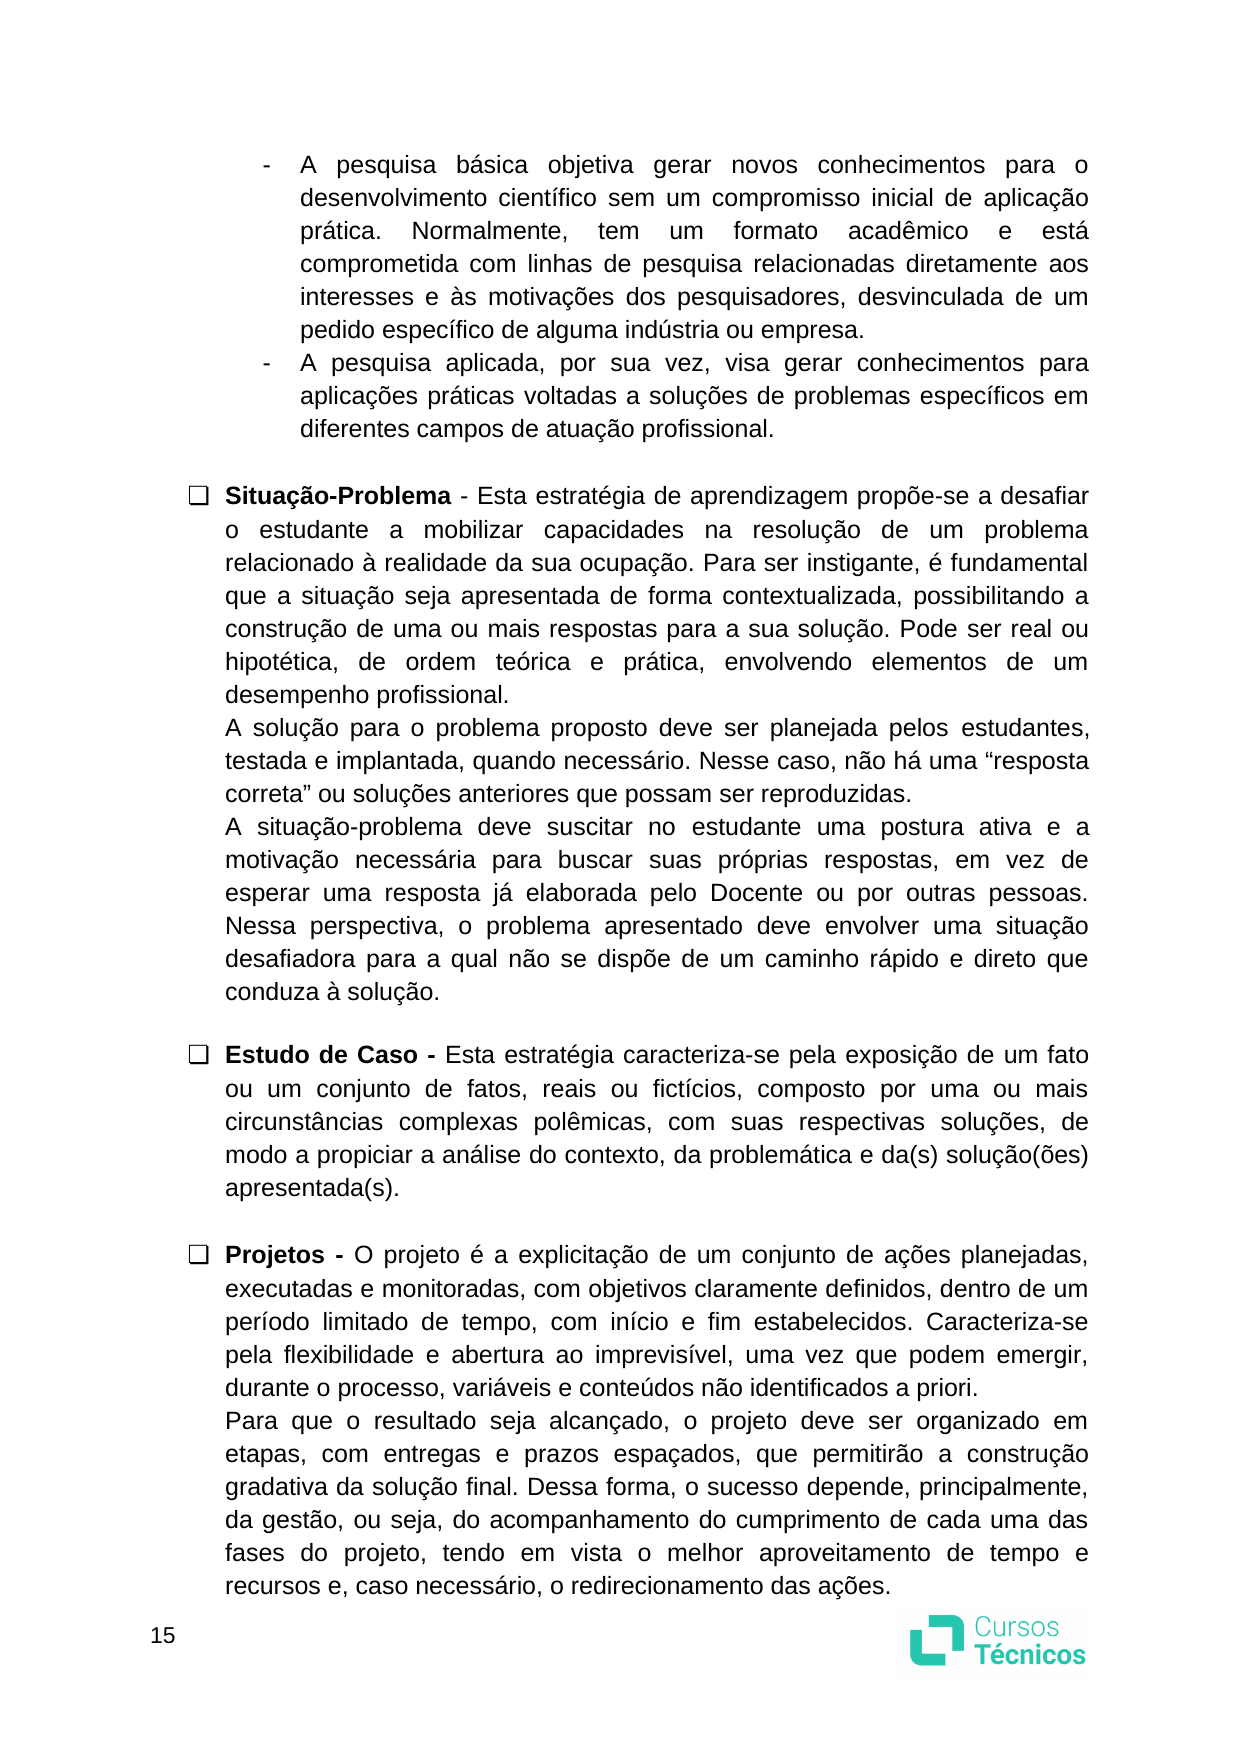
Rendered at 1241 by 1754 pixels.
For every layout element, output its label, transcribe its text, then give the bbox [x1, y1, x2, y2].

text Para que o resultado seja alcançado, o projeto deve ser organizado em etapas, com entregas e prazos espaçados, que permitirão a construção gradativa da solução final. Dessa forma, o sucesso depende, principalmente, da gestão, ou seja, do acompanhamento do cumprimento de cada uma das fases do projeto, tendo em vista o melhor aproveitamento de tempo e recursos e, caso necessário, o redirecionamento das ações. [225, 1406, 1090, 1600]
list A pesquisa básica objetiva gerar novos conhecimentos para o desenvolvimento científico sem um compromisso inicial de aplicação prática. Normalmente, tem um formato acadêmico e está comprometida com linhas de pesquisa relacionadas diretamente aos interesses e às motivações dos pesquisadores, desvinculada de um pedido específico de alguma indústria ou empresa. [262, 150, 1090, 344]
list Estudo de Caso - Esta estratégia caracteriza-se pela exposição de um fato ou um conjunto de fatos, reais ou fictícios, composto por uma ou mais circunstâncias complexas polêmicas, com suas respectivas soluções, de modo a propiciar a análise do contexto, da problemática e da(s) solução(ões) apresentada(s). [187, 1039, 1090, 1202]
text A solução para o problema proposto deve ser planejada pelos estudantes, testada e implantada, quando necessário. Nesse caso, não há uma “resposta correta” ou soluções anteriores que possam ser reproduzidas. [225, 713, 1090, 808]
picture [896, 1604, 1090, 1678]
list A pesquisa aplicada, por sua vez, visa gerar conhecimentos para aplicações práticas voltadas a soluções de problemas específicos em diferentes campos de atuação profissional. [262, 348, 1090, 443]
list Projetos - O projeto é a explicitação de um conjunto de ações planejadas, executadas e monitoradas, com objetivos claramente definidos, dentro de um período limitado de tempo, com início e fim estabelecidos. Caracteriza-se pela flexibilidade e abertura ao imprevisível, uma vez que podem emergir, durante o processo, variáveis e conteúdos não identificados a priori. [187, 1239, 1090, 1402]
text A situação-problema deve suscitar no estudante uma postura ativa e a motivação necessária para buscar suas próprias respostas, em vez de esperar uma resposta já elaborada pelo Docente ou por outras pessoas. Nessa perspectiva, o problema apresentado deve envolver uma situação desafiadora para a qual não se dispõe de um caminho rápido e direto que conduza à solução. [225, 812, 1090, 1006]
list Situação-Problema - Esta estratégia de aprendizagem propõe-se a desafiar o estudante a mobilizar capacidades na resolução de um problema relacionado à realidade da sua ocupação. Para ser instigante, é fundamental que a situação seja apresentada de forma contextualizada, possibilitando a construção de uma ou mais respostas para a sua solução. Pode ser real ou hipotética, de ordem teórica e prática, envolvendo elementos de um desempenho profissional. [187, 480, 1090, 709]
